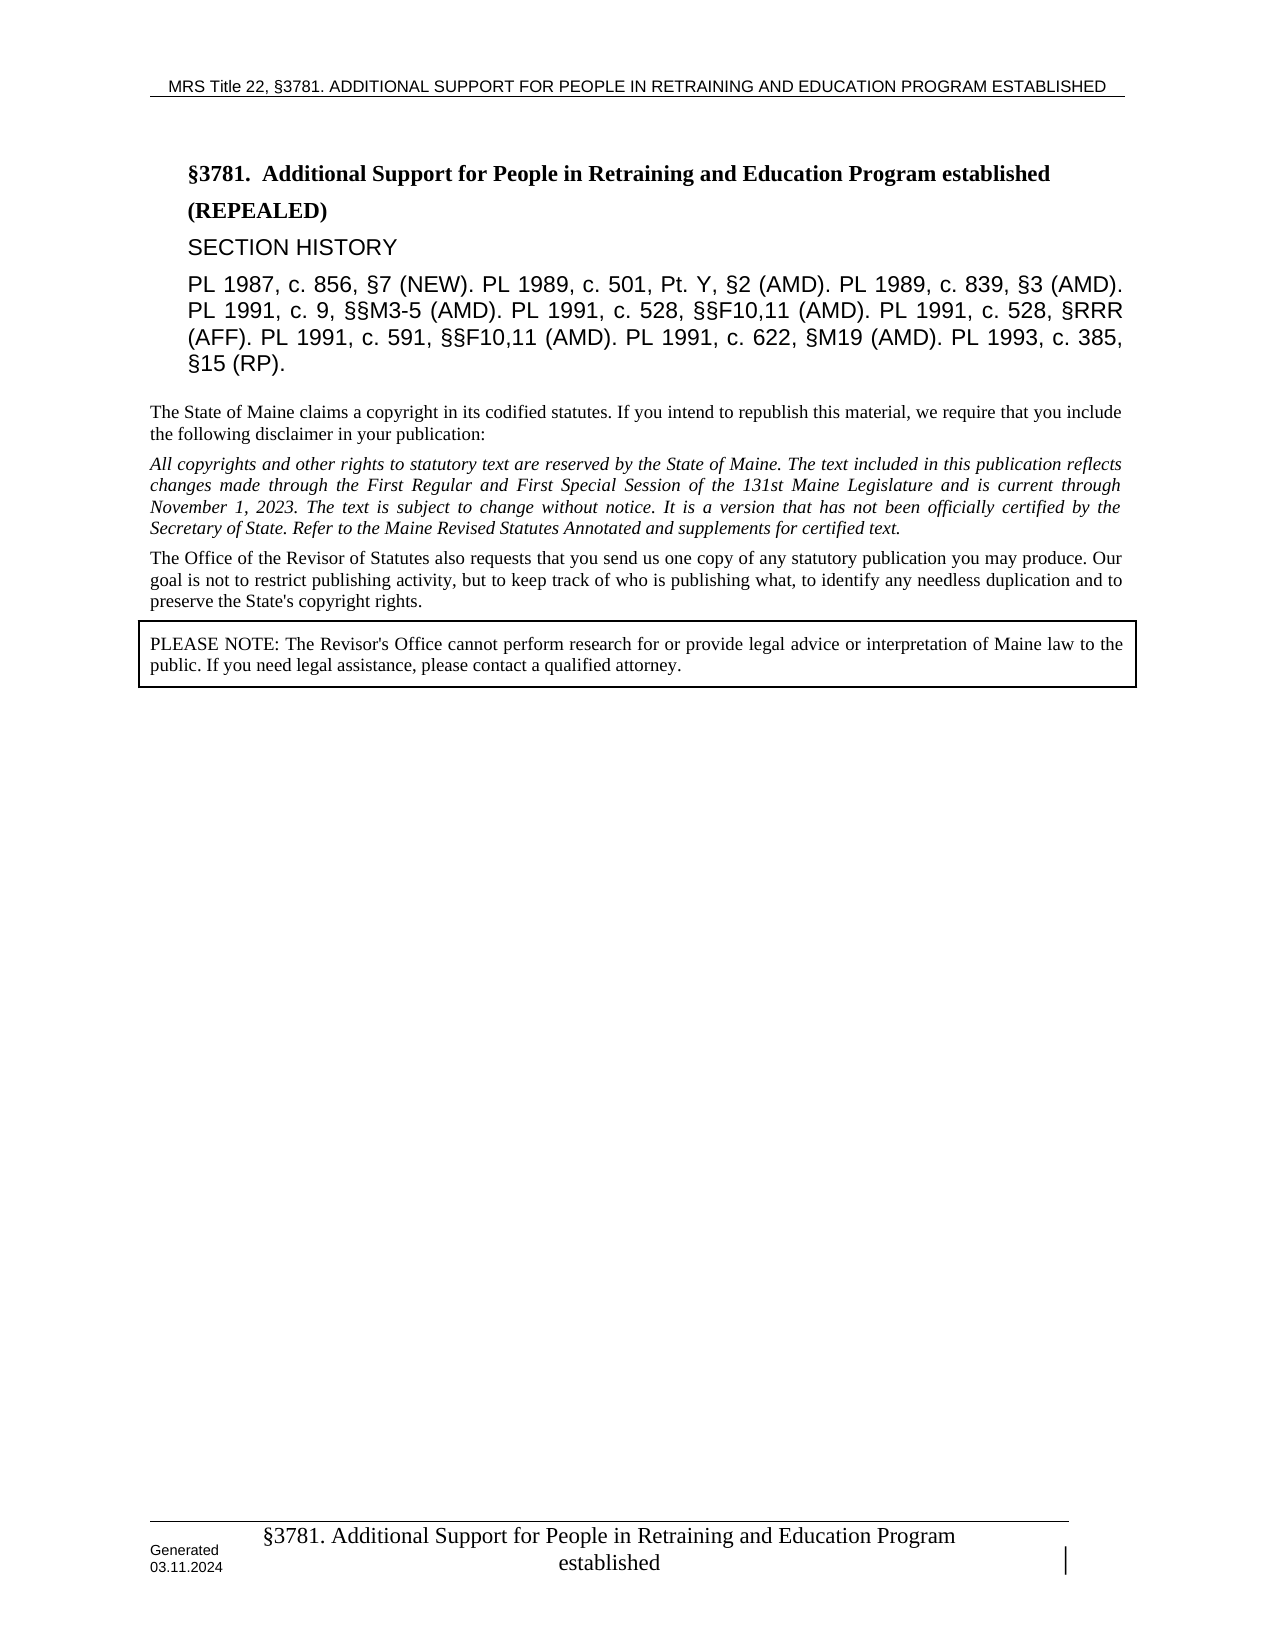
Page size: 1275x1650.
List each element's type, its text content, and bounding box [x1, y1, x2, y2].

text PL 1987, c. 856, §7 (NEW). PL 1989, c. 501, Pt. Y, §2 (AMD). PL 1989, c. 839, §3 (AMD). PL 1991, c. 9, §§M3-5 (AMD). PL 1991, c. 528, §§F10,11 (AMD). PL 1991, c. 528, §RRR (AFF). PL 1991, c. 591, §§F10,11 (AMD). PL 1991, c. 622, §M19 (AMD). PL 1993, c. 385, §15 (RP). [187, 271, 1125, 376]
text §3781. Additional Support for People in Retraining and Education Program established [187, 160, 1125, 187]
text The State of Maine claims a copyright in its codified statutes. If you intend to republish this material, we require that you include the following disclaimer in your publication: [150, 401, 1125, 444]
text (REPEALED) [187, 197, 1125, 223]
text PLEASE NOTE: The Revisor's Office cannot perform research for or provide legal advice or interpretation of Maine law to the public. If you need legal assistance, please contact a qualified attorney. [140, 622, 1135, 686]
text All copyrights and other rights to statutory text are reserved by the State of Maine. The text included in this publication reflects changes made through the First Regular and First Special Session of the 131st Maine Legislature and is current through November 1, 2023 . The text is subject to change without notice. It is a version that has not been officially certified by the Secretary of State. Refer to the Maine Revised Statutes Annotated and supplements for certified text. [150, 453, 1125, 539]
text SECTION HISTORY [187, 234, 1125, 260]
text The Office of the Revisor of Statutes also requests that you send us one copy of any statutory publication you may produce. Our goal is not to restrict publishing activity, but to keep track of who is publishing what, to identify any needless duplication and to preserve the State's copyright rights. [150, 547, 1125, 612]
